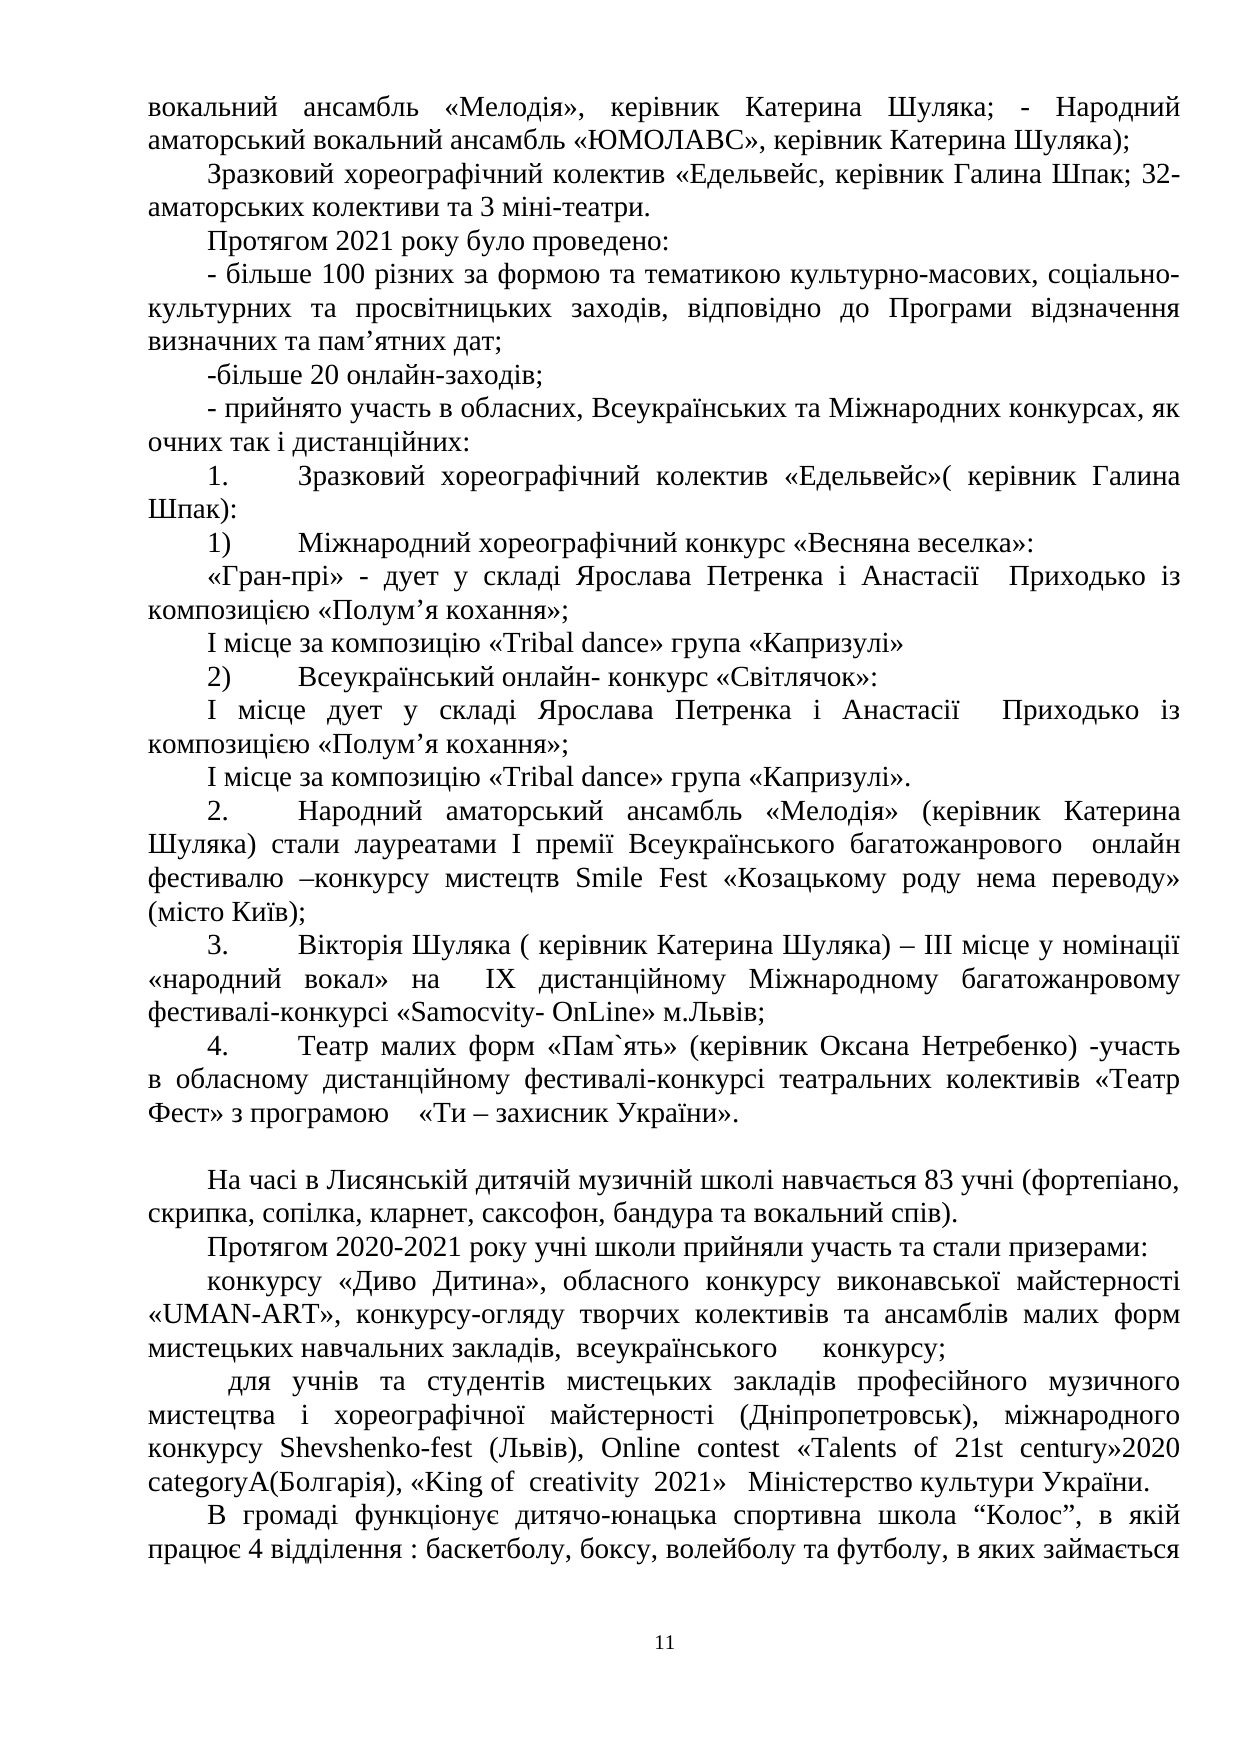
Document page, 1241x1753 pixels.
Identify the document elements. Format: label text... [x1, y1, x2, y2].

text - прийнято участь в обласних, Всеукраїнських та Міжнародних конкурсах, як очних так і дистанційних: [148, 391, 1181, 458]
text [148, 89, 1181, 156]
text «Гран-прі» - дует у складі Ярослава Петренка і Анастасії Приходько із композицією «Полум’я кохання»; [148, 558, 1181, 625]
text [148, 1497, 1181, 1564]
text І місце за композицію «Tribal dance» група «Капризулі» [148, 625, 1181, 659]
text Протягом 2020-2021 року учні школи прийняли участь та стали призерами: [148, 1229, 1181, 1263]
text Зразковий хореографічний колектив «Едельвейс, керівник Галина Шпак; 32- аматорських колективи та 3 міні-театри. [148, 156, 1181, 223]
text І місце дует у складі Ярослава Петренка і Анастасії Приходько із композицією «Полум’я кохання»; [148, 692, 1181, 759]
text Протягом 2021 року було проведено: [148, 223, 1181, 256]
text -більше 20 онлайн-заходів; [148, 357, 1181, 391]
text 2) Всеукраїнський онлайн- конкурс «Світлячок»: [148, 659, 1181, 692]
text для учнів та студентів мистецьких закладів професійного музичного мистецтва і хореографічної майстерності (Дніпропетровськ), міжнародного конкурсу Shevshenko-fest (Львів), Online contest «Talents of 21st century»2020 categoryA(Болгарія), «King of creativity 2021» Міністерство культури України. [148, 1363, 1181, 1497]
text - більше 100 різних за формою та тематикою культурно-масових, соціально-культурних та просвітницьких заходів, відповідно до Програми відзначення визначних та пам’ятних дат; [148, 256, 1181, 357]
text конкурсу «Диво Дитина», обласного конкурсу виконавської майстерності «UMAN-ART», конкурсу-огляду творчих колективів та ансамблів малих форм мистецьких навчальних закладів, всеукраїнського конкурсу; [148, 1263, 1181, 1363]
text 1) Міжнародний хореографічний конкурс «Весняна веселка»: [148, 525, 1181, 558]
text На часі в Лисянській дитячій музичній школі навчається 83 учні (фортепіано, скрипка, сопілка, кларнет, саксофон, бандура та вокальний спів). [148, 1162, 1181, 1229]
text 4. Театр малих форм «Пам`ять» (керівник Оксана Нетребенко) -участь в обласному дистанційному фестивалі-конкурсі театральних колективів «Театр Фест» з програмою «Ти – захисник України». [148, 1028, 1181, 1128]
text 2. Народний аматорський ансамбль «Мелодія» (керівник Катерина Шуляка) стали лауреатами І премії Всеукраїнського багатожанрового онлайн фестивалю –конкурсу мистецтв Smile Fest «Козацькому роду нема переводу» (місто Київ); [148, 793, 1181, 927]
text І місце за композицію «Tribal dance» група «Капризулі». [148, 759, 1181, 793]
text 1. Зразковий хореографічний колектив «Едельвейс»( керівник Галина Шпак): [148, 458, 1181, 525]
text 3. Вікторія Шуляка ( керівник Катерина Шуляка) – ІІІ місце у номінації «народний вокал» на ІХ дистанційному Міжнародному багатожанровому фестивалі-конкурсі «Samocvity- OnLine» м.Львів; [148, 927, 1181, 1028]
